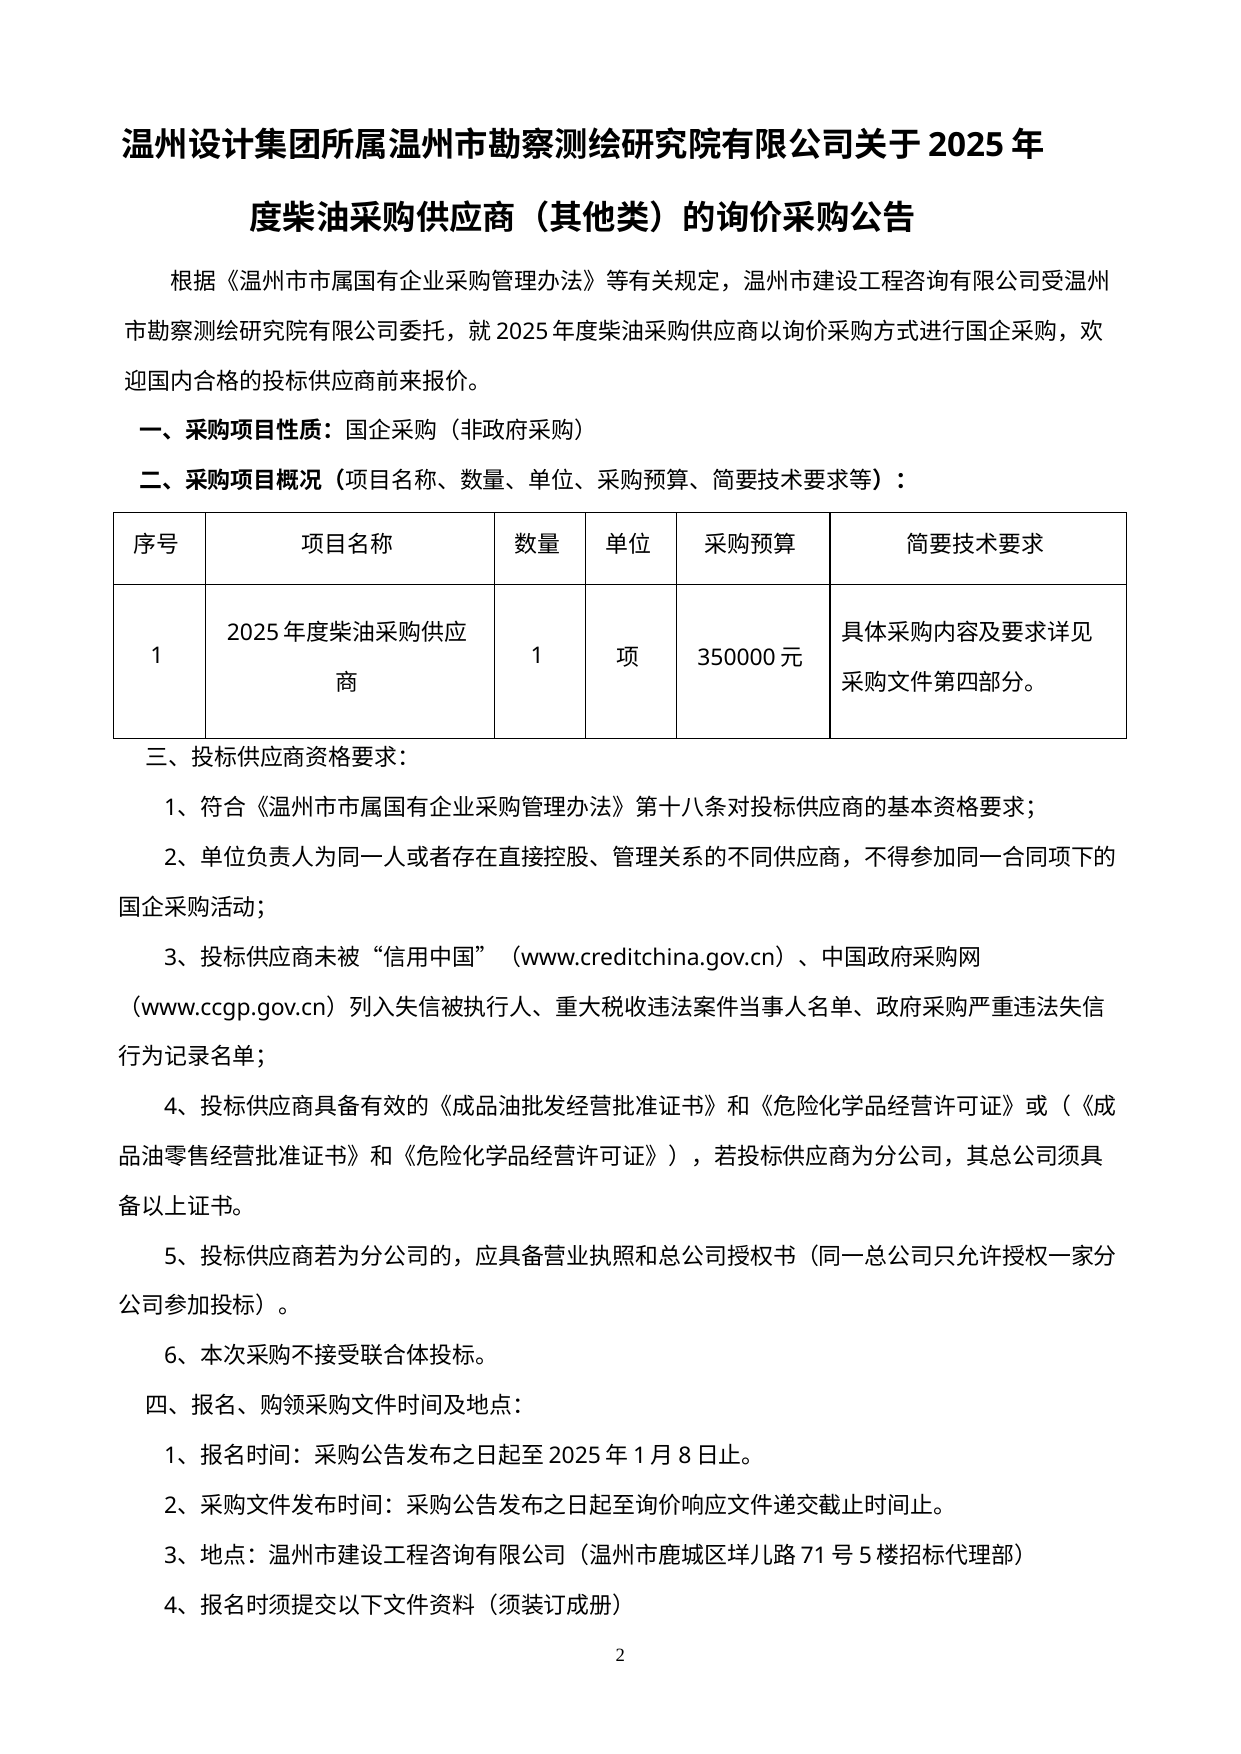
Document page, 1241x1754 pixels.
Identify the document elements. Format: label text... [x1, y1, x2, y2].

text 3、地点：温州市建设工程咨询有限公司（温州市鹿城区垟儿路71号5楼招标代理部） [118, 1537, 1116, 1570]
table_cell 项 [586, 585, 676, 738]
table_cell 具体采购内容及要求详见采购文件第四部分。 [831, 585, 1126, 738]
table_cell 2025年度柴油采购供应商 [206, 585, 494, 738]
text 3、投标供应商未被“信用中国”（www.creditchina.gov.cn）、中国政府采购网（www.ccgp.gov.cn）列入失信被执行人、重大税收违法案件当事人名单、政府采购严重违法失信行为记录名单； [118, 938, 1122, 1071]
text 1、符合《温州市市属国有企业采购管理办法》第十八条对投标供应商的基本资格要求； [118, 789, 1122, 822]
text 2、单位负责人为同一人或者存在直接控股、管理关系的不同供应商，不得参加同一合同项下的国企采购活动； [118, 839, 1122, 922]
table_header 项目名称 [206, 513, 494, 584]
text 4、投标供应商具备有效的《成品油批发经营批准证书》和《危险化学品经营许可证》或（《成品油零售经营批准证书》和《危险化学品经营许可证》），若投标供应商为分公司，其总公司须具备以上证书。 [118, 1088, 1122, 1221]
table_cell 350000元 [677, 585, 829, 738]
text 二、采购项目概况（项目名称、数量、单位、采购预算、简要技术要求等）： [118, 462, 1116, 495]
text 三、投标供应商资格要求： [124, 739, 1116, 772]
subtitle 温州设计集团所属温州市勘察测绘研究院有限公司关于2025年度柴油采购供应商（其他类）的询价采购公告 [118, 118, 1047, 239]
text 2、采购文件发布时间：采购公告发布之日起至询价响应文件递交截止时间止。 [118, 1487, 1116, 1520]
table_cell 1 [495, 585, 585, 738]
table_header 单位 [586, 513, 676, 584]
text 四、报名、购领采购文件时间及地点： [124, 1387, 1116, 1420]
text 根据《温州市市属国有企业采购管理办法》等有关规定，温州市建设工程咨询有限公司受温州市勘察测绘研究院有限公司委托，就2025年度柴油采购供应商以询价采购方式进行国企采购，欢迎国内合格的投标供应商前来报价。 [124, 263, 1116, 396]
text 5、投标供应商若为分公司的，应具备营业执照和总公司授权书（同一总公司只允许授权一家分公司参加投标）。 [118, 1237, 1122, 1321]
text 6、本次采购不接受联合体投标。 [118, 1337, 1122, 1371]
table_header 数量 [495, 513, 585, 584]
text 一、采购项目性质：国企采购（非政府采购） [118, 412, 1116, 446]
table_header 简要技术要求 [831, 513, 1126, 584]
table_header 采购预算 [677, 513, 829, 584]
text 1、报名时间：采购公告发布之日起至2025年1月8日止。 [118, 1437, 1116, 1470]
table_cell 1 [114, 585, 205, 738]
table_header 序号 [114, 513, 205, 584]
text 4、报名时须提交以下文件资料（须装订成册） [118, 1587, 1122, 1620]
